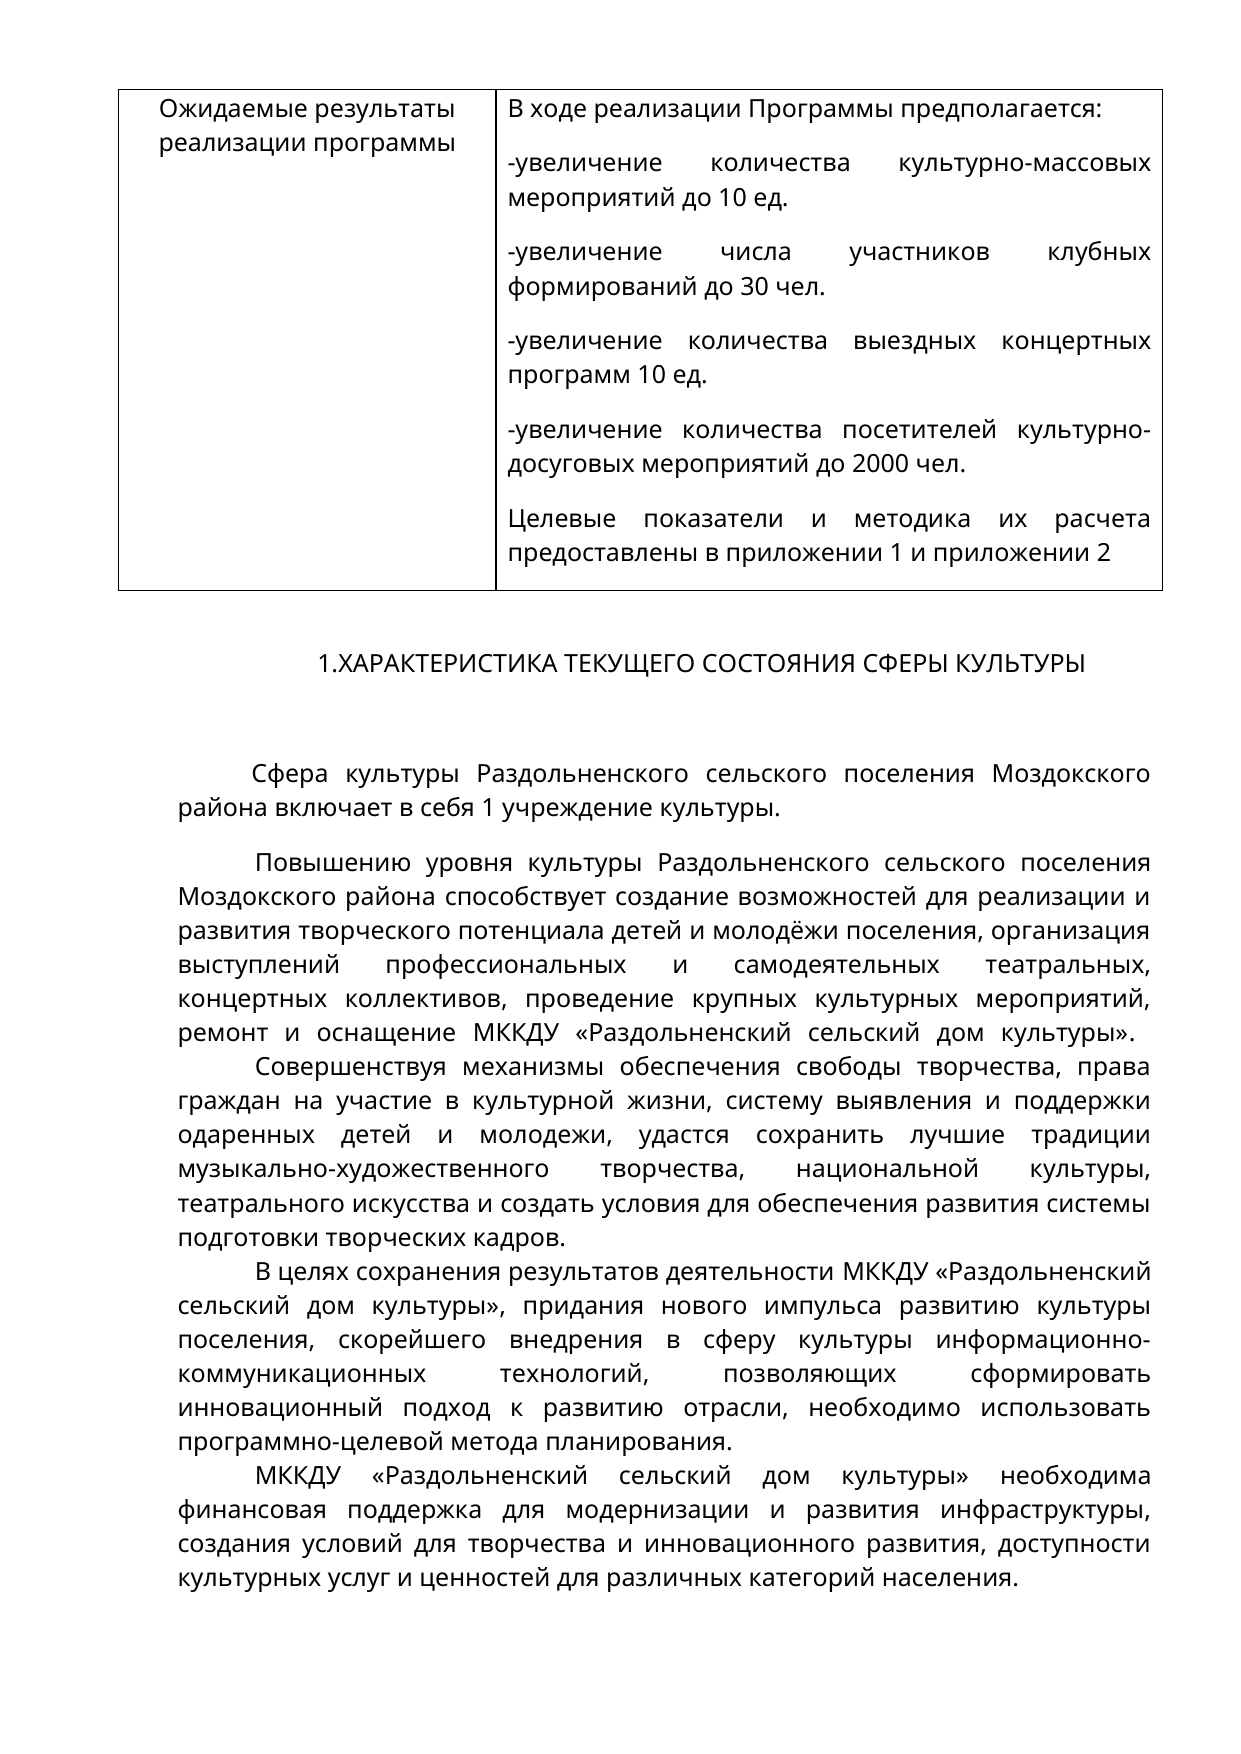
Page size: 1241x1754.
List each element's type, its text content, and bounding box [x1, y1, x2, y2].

text Сфера культуры Раздольненского сельского поселения Моздокского района включает в себя 1 учреждение культуры. [177, 756, 1152, 824]
text В целях сохранения результатов деятельности МККДУ «Раздольненский сельский дом культуры», придания нового импульса развитию культуры поселения, скорейшего внедрения в сферу культуры информационно-коммуникационных технологий, позволяющих сформировать инновационный подход к развитию отрасли, необходимо использовать программно-целевой метода планирования. [177, 1253, 1152, 1458]
table_cell Ожидаемые результаты реализации программы [119, 90, 495, 590]
table_cell В ходе реализации Программы предполагается: -увеличение количества культурно-массовых мероприятий до 10 ед. -увеличение числа участников клубных формирований до 30 чел. -увеличение количества выездных концертных программ 10 ед. -увеличение количества посетителей культурно-досуговых мероприятий до 2000 чел. Целевые показатели и методика их расчета предоставлены в приложении 1 и приложении 2 [497, 90, 1162, 590]
text Повышению уровня культуры Раздольненского сельского поселения Моздокского района способствует создание возможностей для реализации и развития творческого потенциала детей и молодёжи поселения, организация выступлений профессиональных и самодеятельных театральных, концертных коллективов, проведение крупных культурных мероприятий, ремонт и оснащение МККДУ «Раздольненский сельский дом культуры». Совершенствуя механизмы обеспечения свободы творчества, права граждан на участие в культурной жизни, систему выявления и поддержки одаренных детей и молодежи, удастся сохранить лучшие традиции музыкально-художественного творчества, национальной культуры, театрального искусства и создать условия для обеспечения развития системы подготовки творческих кадров. [177, 844, 1152, 1253]
text 1.ХАРАКТЕРИСТИКА ТЕКУЩЕГО СОСТОЯНИЯ СФЕРЫ КУЛЬТУРЫ [252, 646, 1152, 680]
text МККДУ «Раздольненский сельский дом культуры» необходима финансовая поддержка для модернизации и развития инфраструктуры, создания условий для творчества и инновационного развития, доступности культурных услуг и ценностей для различных категорий населения. [177, 1458, 1152, 1594]
